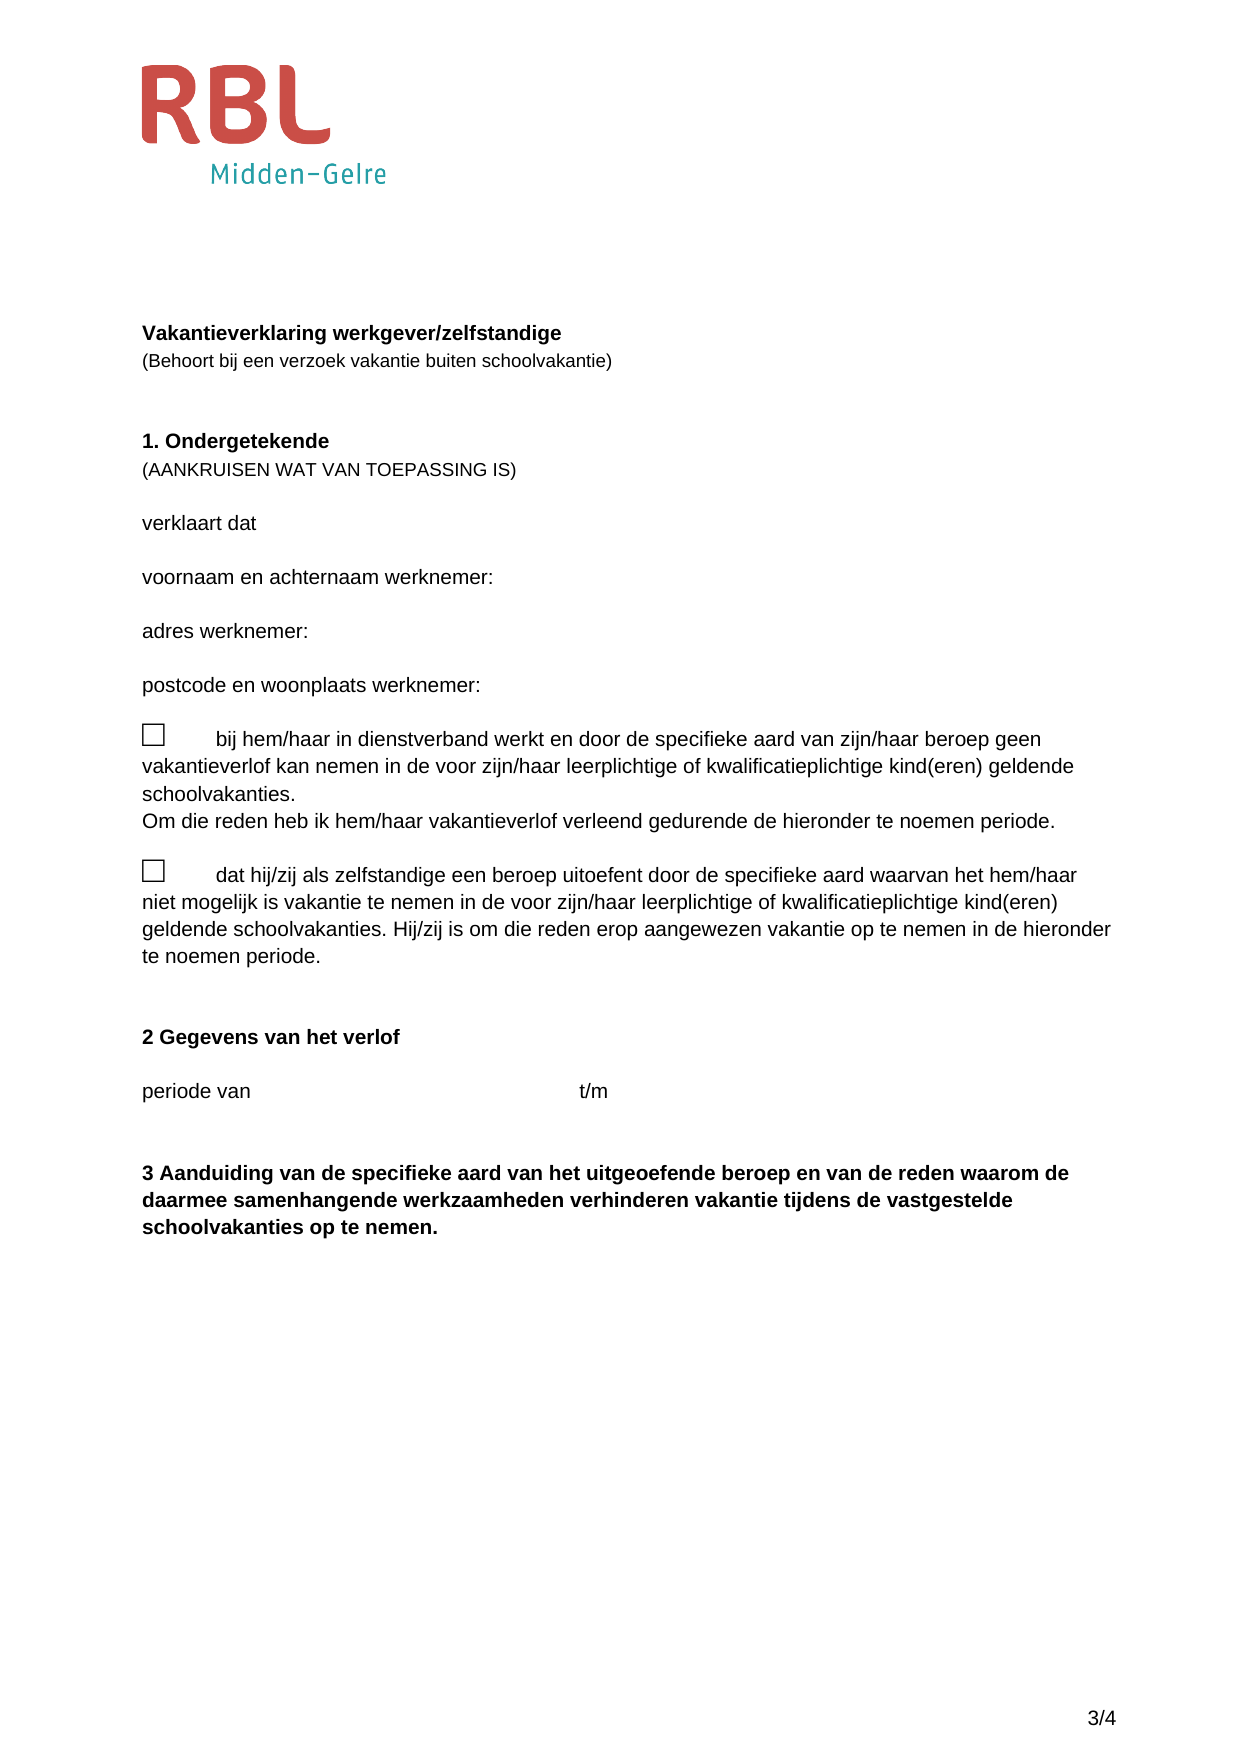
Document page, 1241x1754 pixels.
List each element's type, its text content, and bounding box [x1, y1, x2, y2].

text W www.rblmidden-gelre.nlVakantieverklaring werkgever/zelfstandige [142, 319, 1116, 346]
text 3 Aanduiding van de specifieke aard van het uitgeoefende beroep en van de reden waarom de daarmee samenhangende werkzaamheden verhinderen vakantie tijdens de vastgestelde schoolvakanties op te nemen. [142, 1158, 1116, 1240]
text □ bij hem/haar in dienstverband werkt en door de specifieke aard van zijn/haar beroep geen vakantieverlof kan nemen in de voor zijn/haar leerplichtige of kwalificatieplichtige kind(eren) geldende schoolvakanties. [142, 725, 1116, 806]
text postcode en woonplaats werknemer: [142, 671, 1116, 698]
text (AANKRUISEN WAT VAN TOEPASSING IS) [142, 454, 1116, 481]
text (Behoort bij een verzoek vakantie buiten schoolvakantie) [142, 346, 1116, 373]
text periode van t/m [142, 1077, 1116, 1104]
text □ dat hij/zij als zelfstandige een beroep uitoefent door de specifieke aard waarvan het hem/haar niet mogelijk is vakantie te nemen in de voor zijn/haar leerplichtige of kwalificatieplichtige kind(eren) geldende schoolvakanties. Hij/zij is om die reden erop aangewezen vakantie op te nemen in de hieronder te noemen periode. [142, 861, 1116, 969]
text voornaam en achternaam werknemer: [142, 563, 1116, 590]
text adres werknemer: [142, 617, 1116, 644]
picture [141, 65, 386, 184]
text 1. Ondergetekende [142, 427, 1116, 454]
text Om die reden heb ik hem/haar vakantieverlof verleend gedurende de hieronder te noemen periode. [142, 806, 1116, 833]
text verklaart dat [142, 508, 1116, 536]
text 2 Gegevens van het verlof [142, 1023, 1116, 1050]
